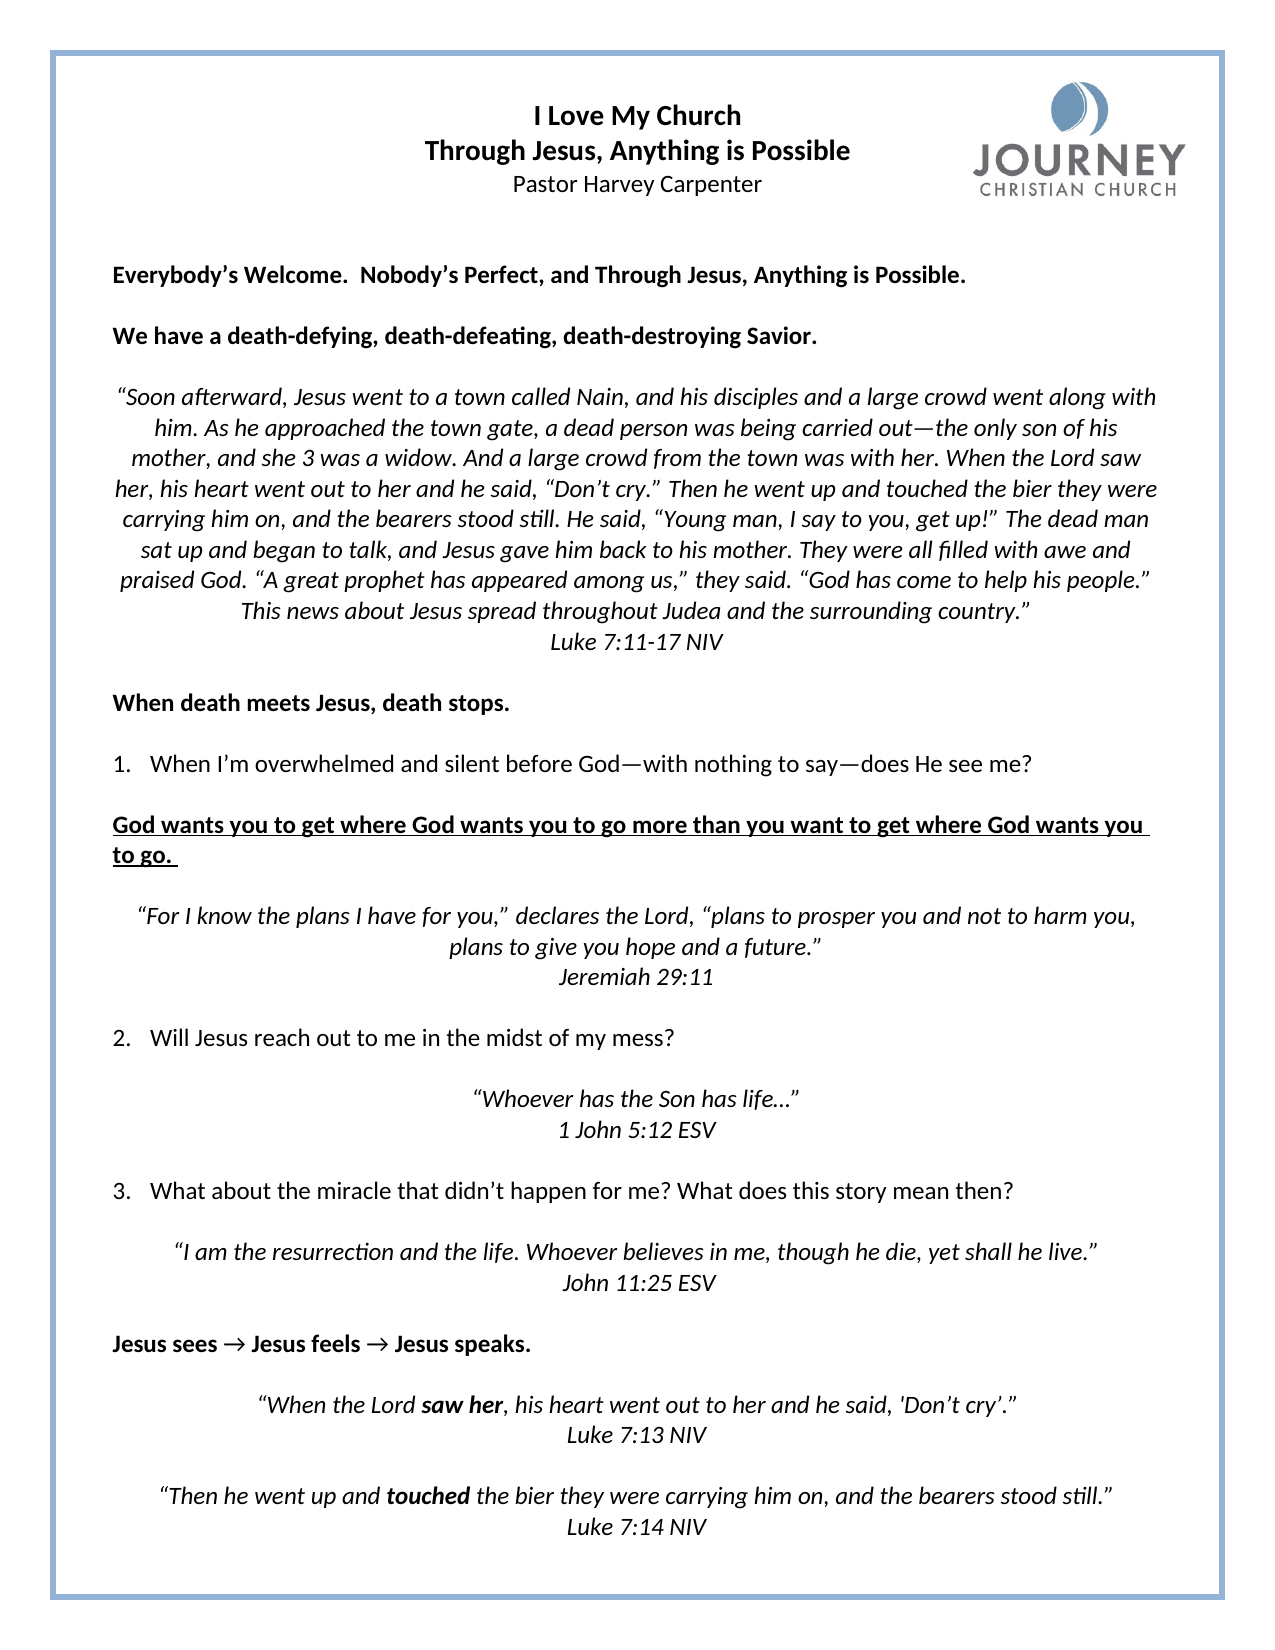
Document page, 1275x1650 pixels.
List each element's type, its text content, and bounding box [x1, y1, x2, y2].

picture [952, 69, 1208, 214]
list When I’m overwhelmed and silent before God—with nothing to say—does He see me? [112, 748, 1162, 778]
text God wants you to get where God wants you to go more than you want to get where God wants you to go. [112, 809, 1162, 870]
text We have a death-defying, death-defeating, death-destroying Savior. [112, 321, 1162, 351]
text Luke 7:14 NIV [112, 1511, 1162, 1541]
text Everybody’s Welcome. Nobody’s Perfect, and Through Jesus, Anything is Possible. [112, 259, 1162, 290]
text I Love My Church [112, 97, 1162, 132]
text “Then he went up and touched the bier they were carrying him on, and the bearers stood still.” [112, 1480, 1162, 1511]
list What about the miracle that didn’t happen for me? What does this story mean then? [112, 1175, 1162, 1206]
text Pastor Harvey Carpenter [112, 168, 1162, 198]
text 1 John 5:12 ESV [112, 1114, 1162, 1144]
text Luke 7:13 NIV [112, 1419, 1162, 1450]
text Through Jesus, Anything is Possible [112, 132, 1162, 168]
text Jesus sees → Jesus feels → Jesus speaks. [112, 1328, 1162, 1358]
text Jeremiah 29:11 [112, 961, 1162, 992]
text When death meets Jesus, death stops. [112, 687, 1162, 717]
text “Soon afterward, Jesus went to a town called Nain, and his disciples and a large crowd went along with him. As he approached the town gate, a dead person was being carried out—the only son of his mother, and she 3 was a widow. And a large crowd from the town was with her. When the Lord saw her, his heart went out to her and he said, “Don’t cry.” Then he went up and touched the bier they were carrying him on, and the bearers stood still. He said, “Young man, I say to you, get up!” The dead man sat up and began to talk, and Jesus gave him back to his mother. They were all filled with awe and praised God. “A great prophet has appeared among us,” they said. “God has come to help his people.” This news about Jesus spread throughout Judea and the surrounding country.” [112, 382, 1162, 626]
text “When the Lord saw her, his heart went out to her and he said, 'Don’t cry’.” [112, 1389, 1162, 1419]
text John 11:25 ESV [112, 1267, 1162, 1297]
text “I am the resurrection and the life. Whoever believes in me, though he die, yet shall he live.” [112, 1236, 1162, 1267]
text “Whoever has the Son has life…” [112, 1083, 1162, 1114]
list Will Jesus reach out to me in the midst of my mess? [112, 1022, 1162, 1053]
text Luke 7:11-17 NIV [112, 626, 1162, 656]
text “For I know the plans I have for you,” declares the Lord, “plans to prosper you and not to harm you, plans to give you hope and a future.” [112, 900, 1162, 961]
